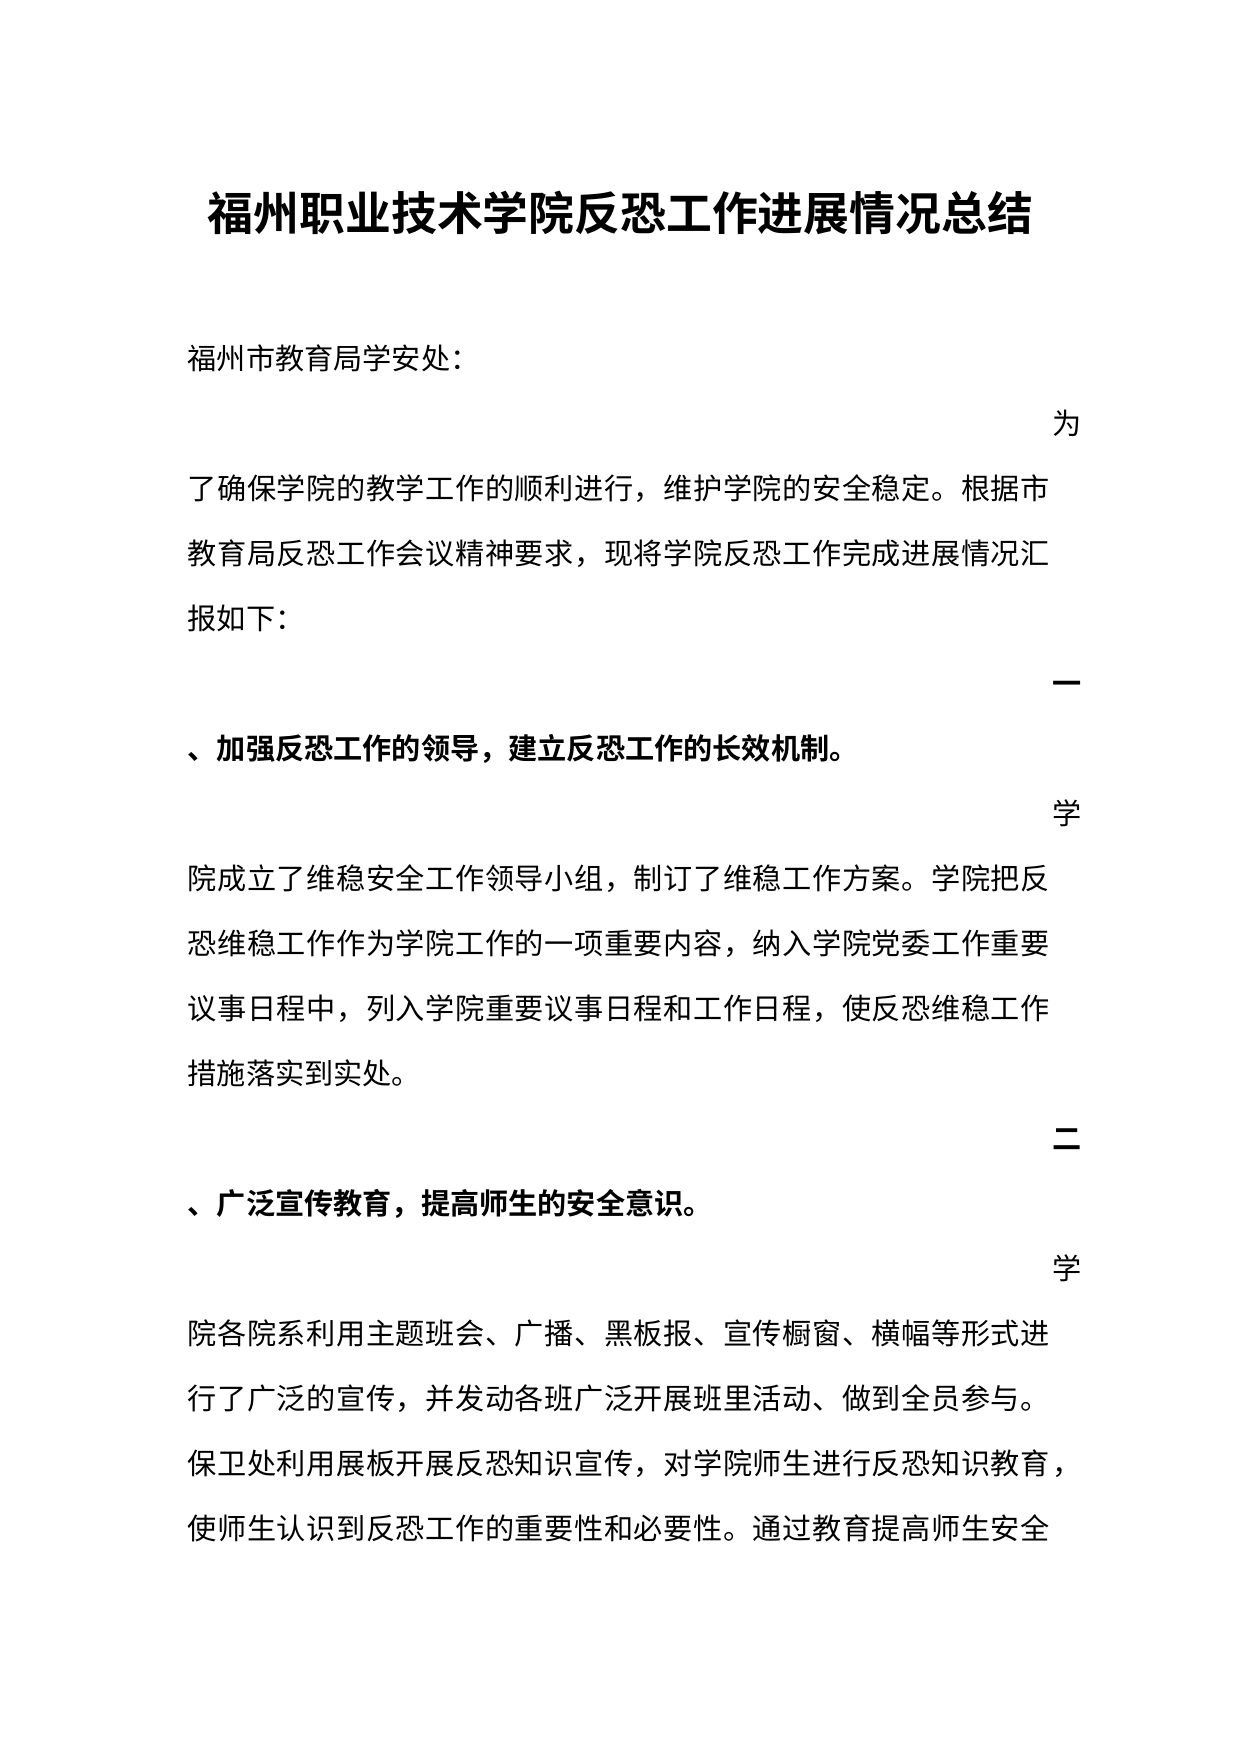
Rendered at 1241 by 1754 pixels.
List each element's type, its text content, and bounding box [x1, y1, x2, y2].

text 为了确保学院的教学工作的顺利进行，维护学院的安全稳定。根据市教育局反恐工作会议精神要求，现将学院反恐工作完成进展情况汇报如下： [187, 389, 1053, 649]
text 一、加强反恐工作的领导，建立反恐工作的长效机制。 [187, 649, 1053, 779]
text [187, 1234, 1053, 1559]
text 学院成立了维稳安全工作领导小组，制订了维稳工作方案。学院把反恐维稳工作作为学院工作的一项重要内容，纳入学院党委工作重要议事日程中，列入学院重要议事日程和工作日程，使反恐维稳工作措施落实到实处。 [187, 779, 1053, 1104]
text 二、广泛宣传教育，提高师生的安全意识。 [187, 1104, 1053, 1234]
text 福州市教育局学安处： [187, 324, 1053, 389]
text 福州职业技术学院反恐工作进展情况总结 [187, 162, 1053, 259]
